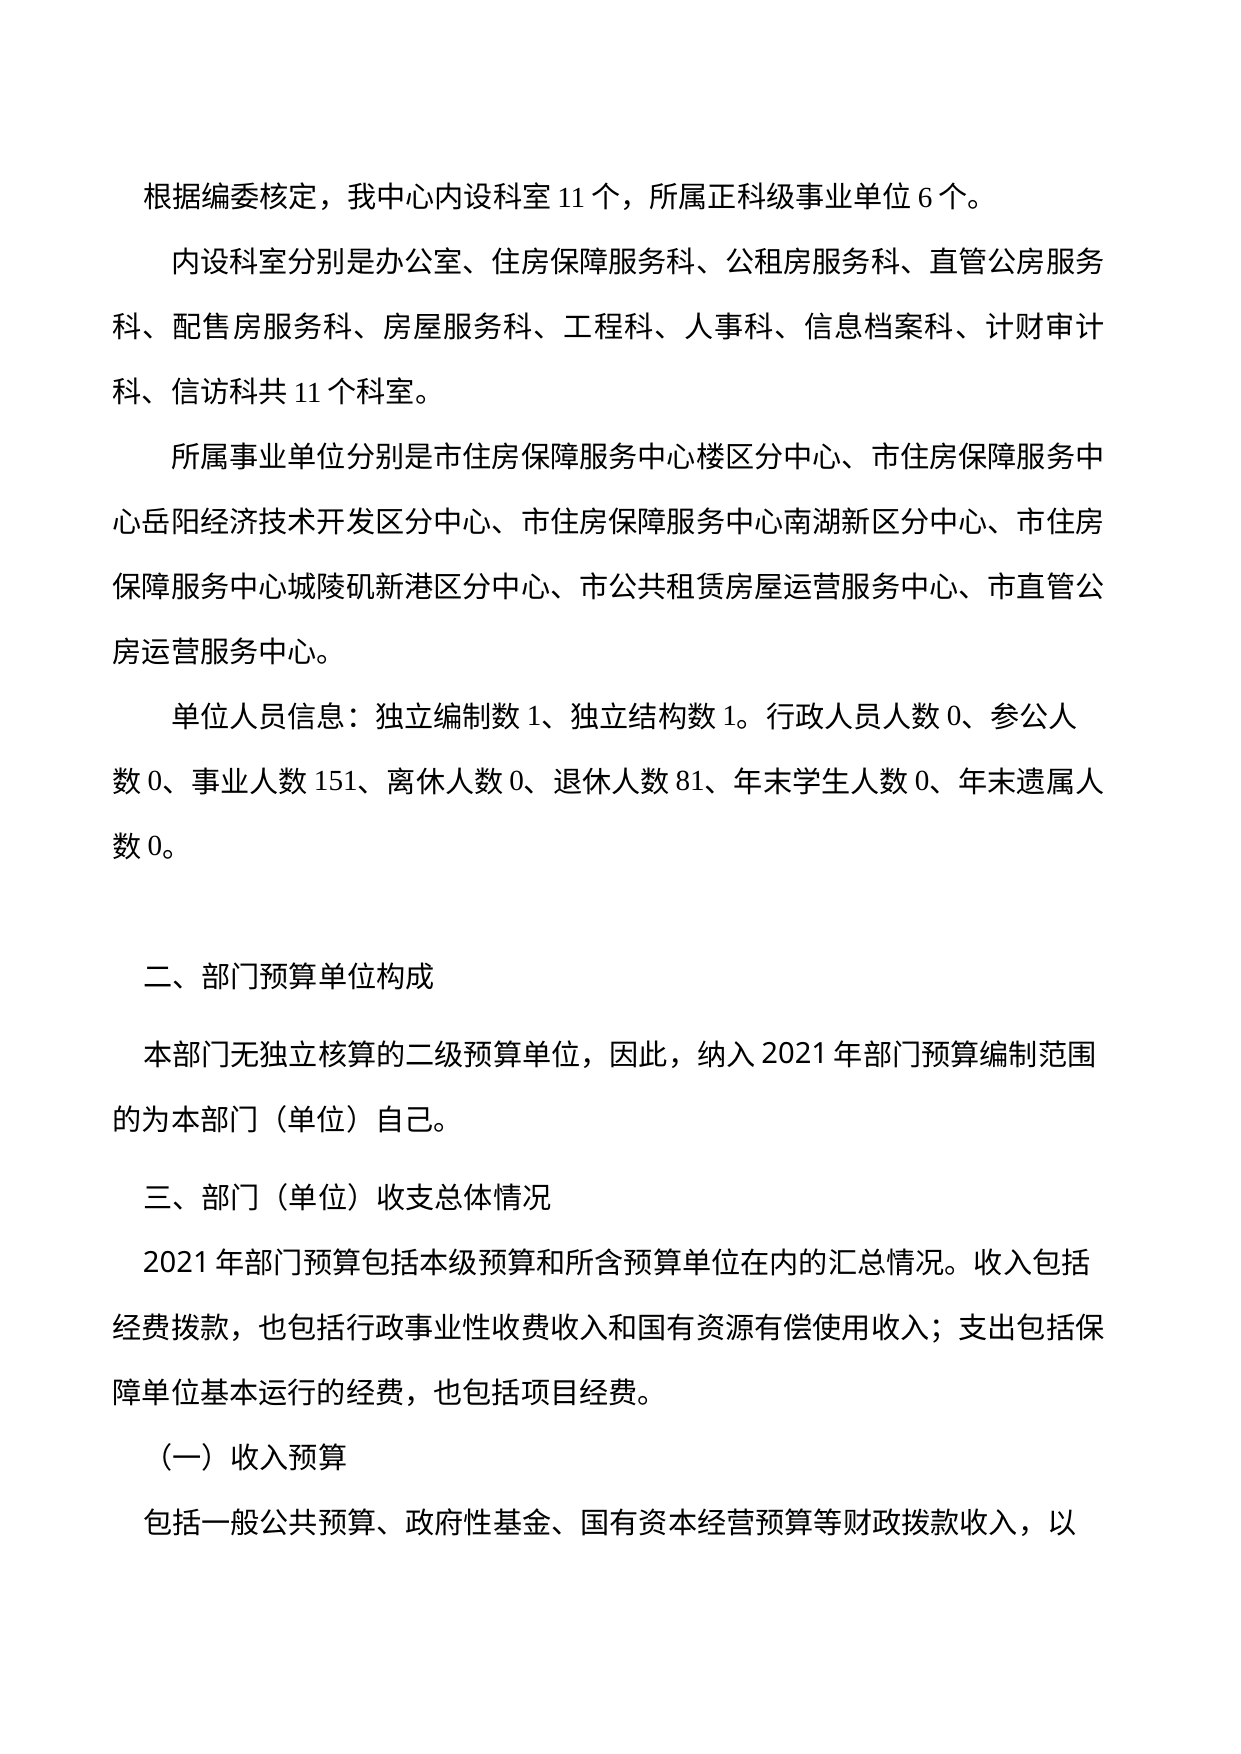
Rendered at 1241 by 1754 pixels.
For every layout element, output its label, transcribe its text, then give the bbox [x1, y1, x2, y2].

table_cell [101, 1423, 1116, 1553]
table_cell 2021年部门预算包括本级预算和所含预算单位在内的汇总情况。收入包括经费拨款，也包括行政事业性收费收入和国有资源有偿使用收入；支出包括保障单位基本运行的经费，也包括项目经费。 [101, 1228, 1116, 1423]
table_cell 根据编委核定，我中心内设科室11个，所属正科级事业单位6个。 内设科室分别是办公室、住房保障服务科、公租房服务科、直管公房服务科、配售房服务科、房屋服务科、工程科、人事科、信息档案科、计财审计科、信访科共11个科室。 所属事业单位分别是市住房保障服务中心楼区分中心、市住房保障服务中心岳阳经济技术开发区分中心、市住房保障服务中心南湖新区分中心、市住房保障服务中心城陵矶新港区分中心、市公共租赁房屋运营服务中心、市直管公房运营服务中心。 单位人员信息：独立编制数1、独立结构数1。行政人员人数0、参公人数0、事业人数151、离休人数0、退休人数81、年末学生人数0、年末遗属人数0。 [101, 162, 1116, 942]
table_cell 本部门无独立核算的二级预算单位，因此，纳入2021年部门预算编制范围的为本部门（单位）自己。 [101, 1007, 1116, 1163]
table_cell 三、部门（单位）收支总体情况 [101, 1163, 1116, 1228]
table_cell 二、部门预算单位构成 [101, 942, 1116, 1007]
